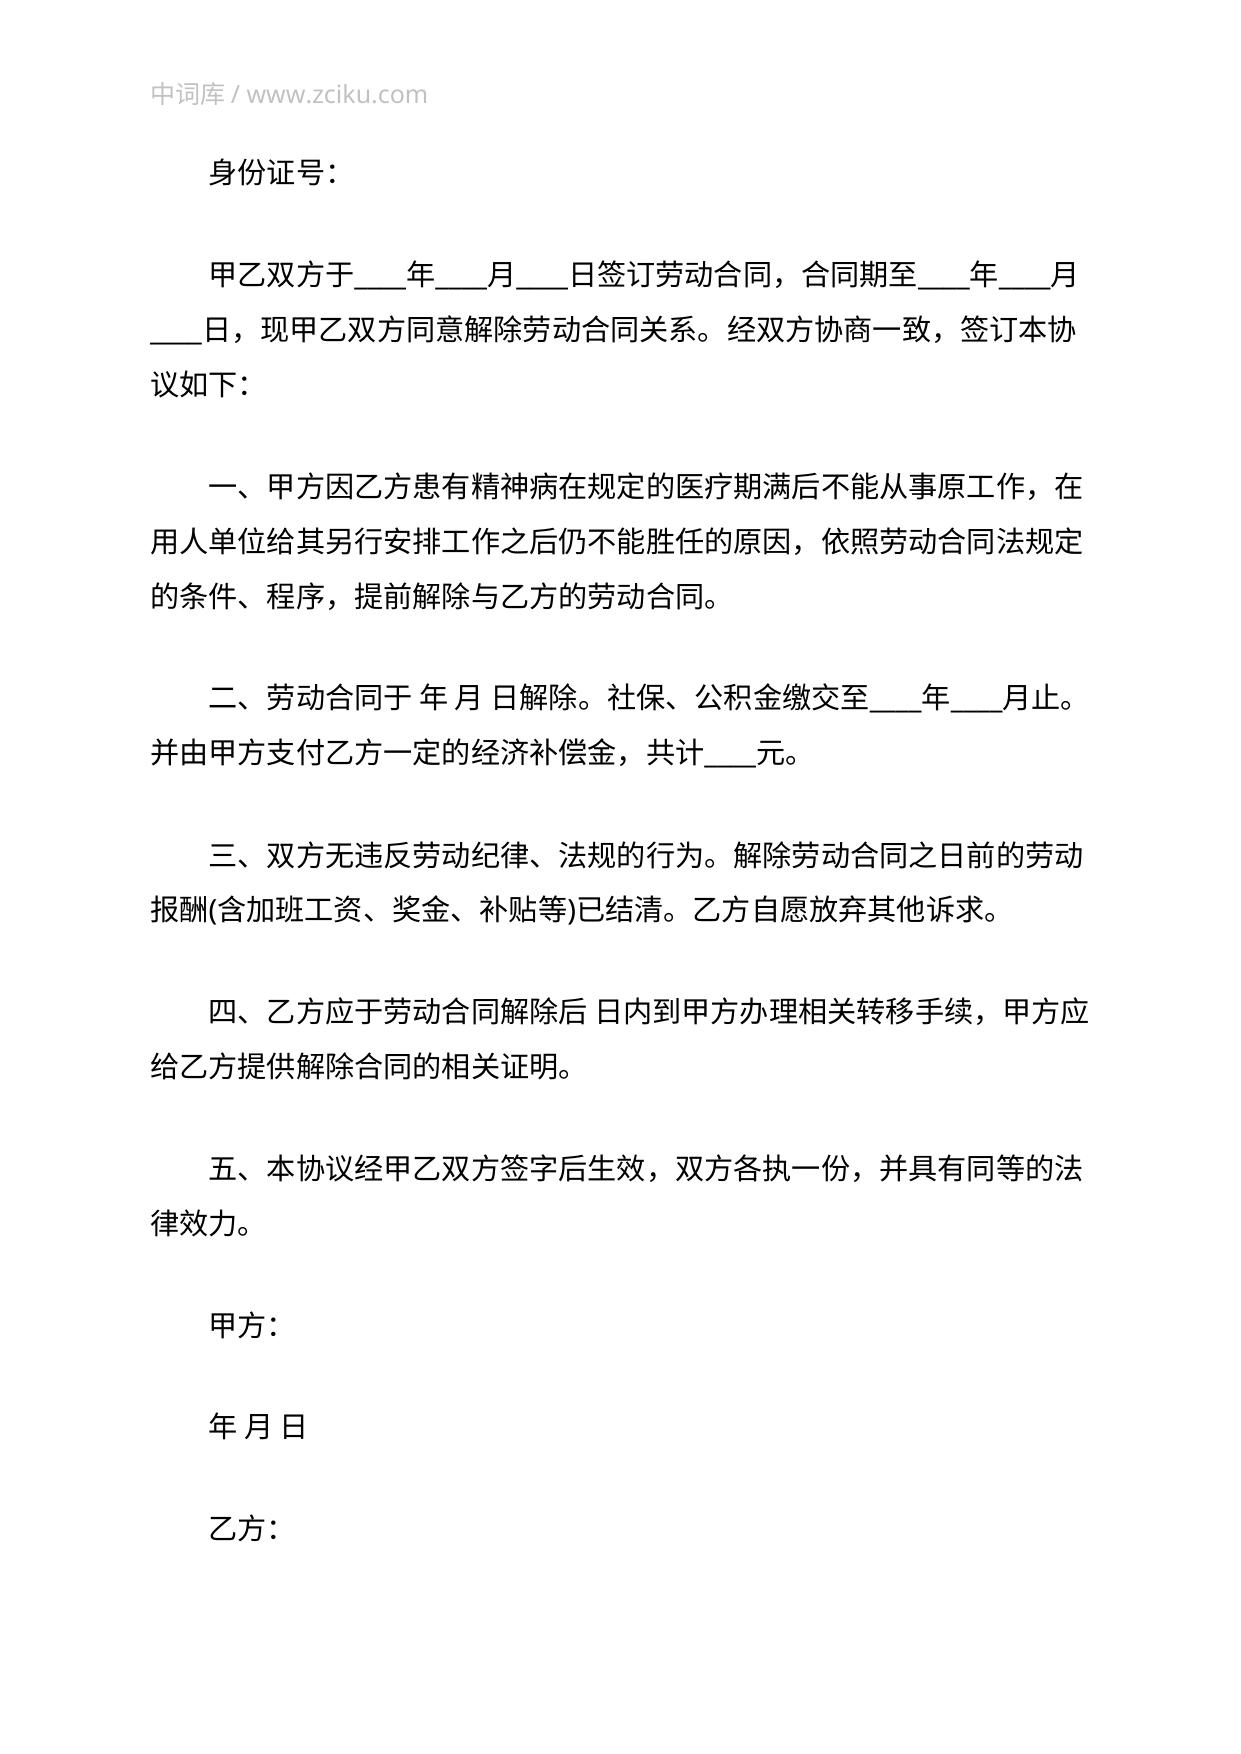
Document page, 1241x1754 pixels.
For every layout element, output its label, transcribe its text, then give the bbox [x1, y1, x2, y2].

text 身份证号： [150, 150, 1090, 192]
text 一、甲方因乙方患有精神病在规定的医疗期满后不能从事原工作，在用人单位给其另行安排工作之后仍不能胜任的原因，依照劳动合同法规定的条件、程序，提前解除与乙方的劳动合同。 [150, 463, 1090, 616]
text 三、双方无违反劳动纪律、法规的行为。解除劳动合同之日前的劳动报酬(含加班工资、奖金、补贴等)已结清。乙方自愿放弃其他诉求。 [150, 832, 1090, 929]
text 四、乙方应于劳动合同解除后 日内到甲方办理相关转移手续，甲方应给乙方提供解除合同的相关证明。 [150, 989, 1090, 1086]
text 甲乙双方于____年____月____日签订劳动合同，合同期至____年____月____日，现甲乙双方同意解除劳动合同关系。经双方协商一致，签订本协议如下： [150, 252, 1090, 404]
text 年 月 日 [150, 1404, 1090, 1446]
text 甲方： [150, 1302, 1090, 1344]
text 五、本协议经甲乙双方签字后生效，双方各执一份，并具有同等的法律效力。 [150, 1146, 1090, 1243]
text 二、劳动合同于 年 月 日解除。社保、公积金缴交至____年____月止。并由甲方支付乙方一定的经济补偿金，共计____元。 [150, 675, 1090, 772]
text 乙方： [150, 1506, 1090, 1548]
